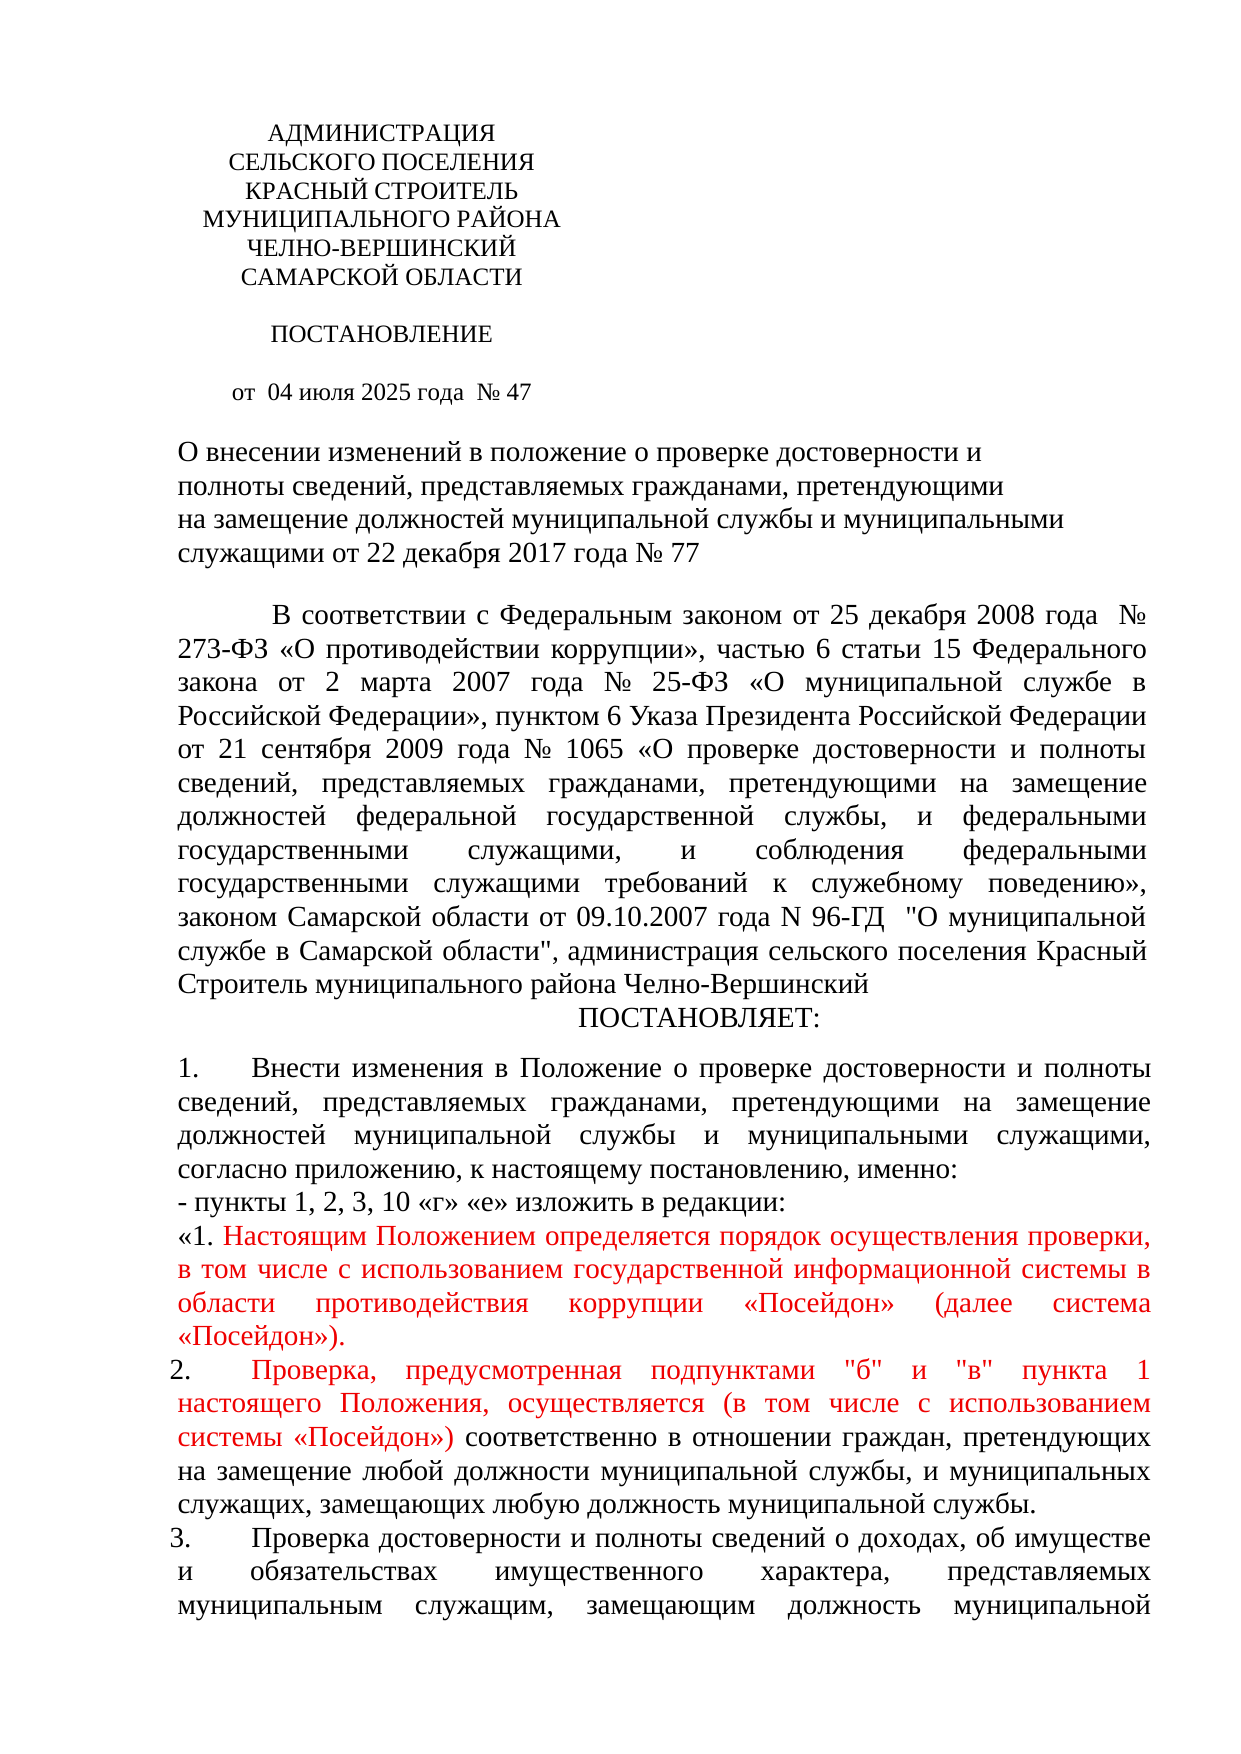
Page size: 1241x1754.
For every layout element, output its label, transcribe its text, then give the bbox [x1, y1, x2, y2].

list Проверка, предусмотренная подпунктами "б" и "в" пункта 1 настоящего Положения, осуществляется (в том числе с использованием системы «Посейдон») соответственно в отношении граждан, претендующих на замещение любой должности муниципальной службы, и муниципальных служащих, замещающих любую должность муниципальной службы. [169, 1352, 1152, 1520]
list Внести изменения в Положение о проверке достоверности и полноты сведений, представляемых гражданами, претендующими на замещение должностей муниципальной службы и муниципальными служащими, согласно приложению, к настоящему постановлению, именно: [177, 1050, 1152, 1184]
text В соответствии с Федеральным законом от 25 декабря 2008 года № 273-ФЗ «О противодействии коррупции», частью 6 статьи 15 Федерального закона от 2 марта 2007 года № 25-ФЗ «О муниципальной службе в Российской Федерации», пунктом 6 Указа Президента Российской Федерации от 21 сентября 2009 года № 1065 «О проверке достоверности и полноты сведений, представляемых гражданами, претендующими на замещение должностей федеральной государственной службы, и федеральными государственными служащими, и соблюдения федеральными государственными служащими требований к служебному поведению», законом Самарской области от 09.10.2007 года N 96-ГД "О муниципальной службе в Самарской области", администрация сельского поселения Красный Строитель муниципального района Челно-Вершинский [177, 597, 1147, 1000]
text ПОСТАНОВЛЯЕТ: [177, 1000, 1147, 1033]
table_header АДМИНИСТРАЦИЯ СЕЛЬСКОГО ПОСЕЛЕНИЯ КРАСНЫЙ СТРОИТЕЛЬ МУНИЦИПАЛЬНОГО РАЙОНА ЧЕЛНО-ВЕРШИНСКИЙ САМАРСКОЙ ОБЛАСТИ ПОСТАНОВЛЕНИЕ от 04 июля 2025 года № 47 [166, 118, 597, 406]
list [169, 1520, 1152, 1620]
text «1. Настоящим Положением определяется порядок осуществления проверки, в том числе с использованием государственной информационной системы в области противодействия коррупции «Посейдон» (далее система «Посейдон»). [177, 1218, 1152, 1352]
text - пункты 1, 2, 3, 10 «г» «е» изложить в редакции: [177, 1184, 1152, 1218]
